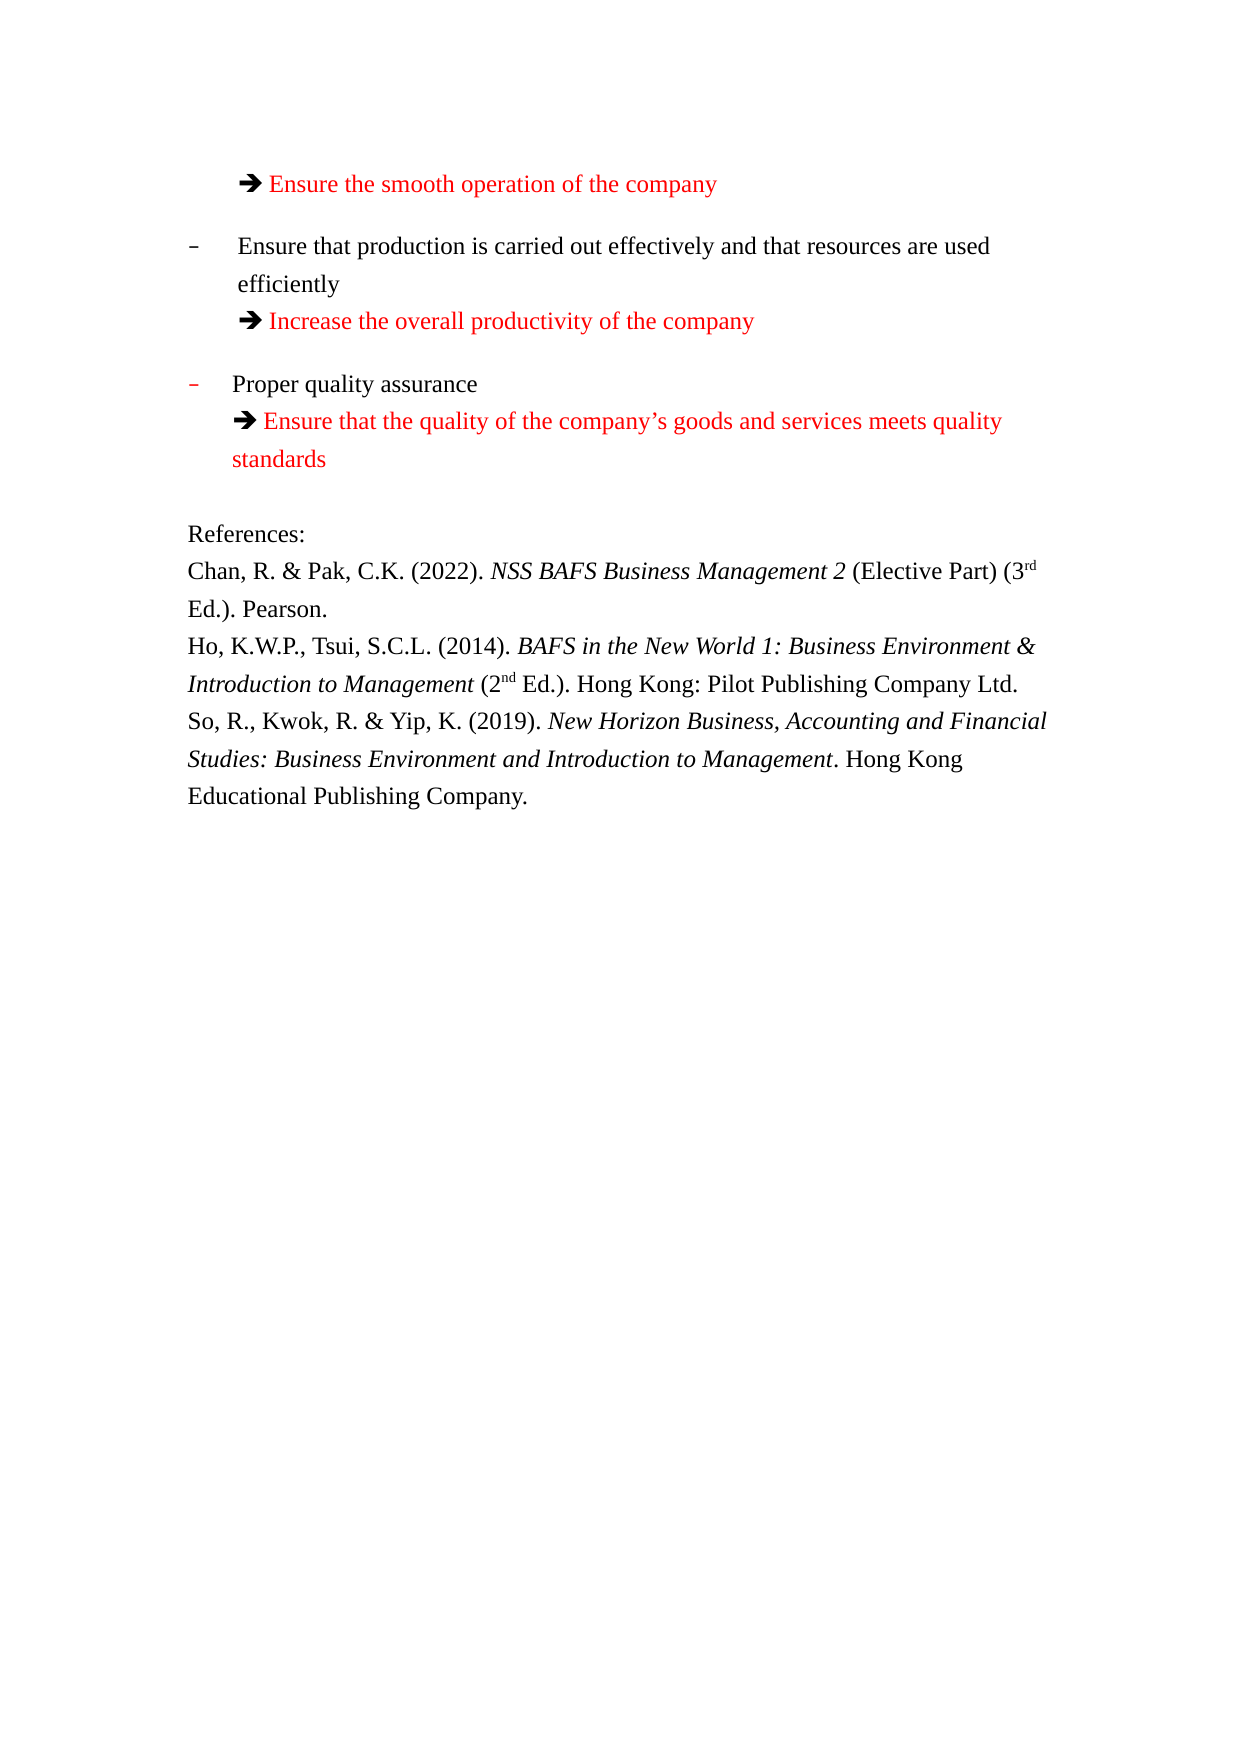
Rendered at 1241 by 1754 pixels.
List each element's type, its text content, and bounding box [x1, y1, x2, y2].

text References: [187, 514, 1053, 552]
list Ensure that production is carried out effectively and that resources are used efficiently Increase the overall productivity of the company [187, 227, 1053, 339]
text So, R., Kwok, R. & Yip, K. (2019). New Horizon Business, Accounting and Financial Studies: Business Environment and Introduction to Management. Hong Kong Educational Publishing Company. [187, 702, 1053, 814]
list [187, 164, 1053, 202]
list Proper quality assurance Ensure that the quality of the company’s goods and services meets quality standards [187, 364, 1053, 477]
text Ho, K.W.P., Tsui, S.C.L. (2014). BAFS in the New World 1: Business Environment & Introduction to Management (2nd Ed.). Hong Kong: Pilot Publishing Company Ltd. [187, 627, 1053, 702]
text Chan, R. & Pak, C.K. (2022). NSS BAFS Business Management 2 (Elective Part) (3rd Ed.). Pearson. [187, 552, 1053, 627]
